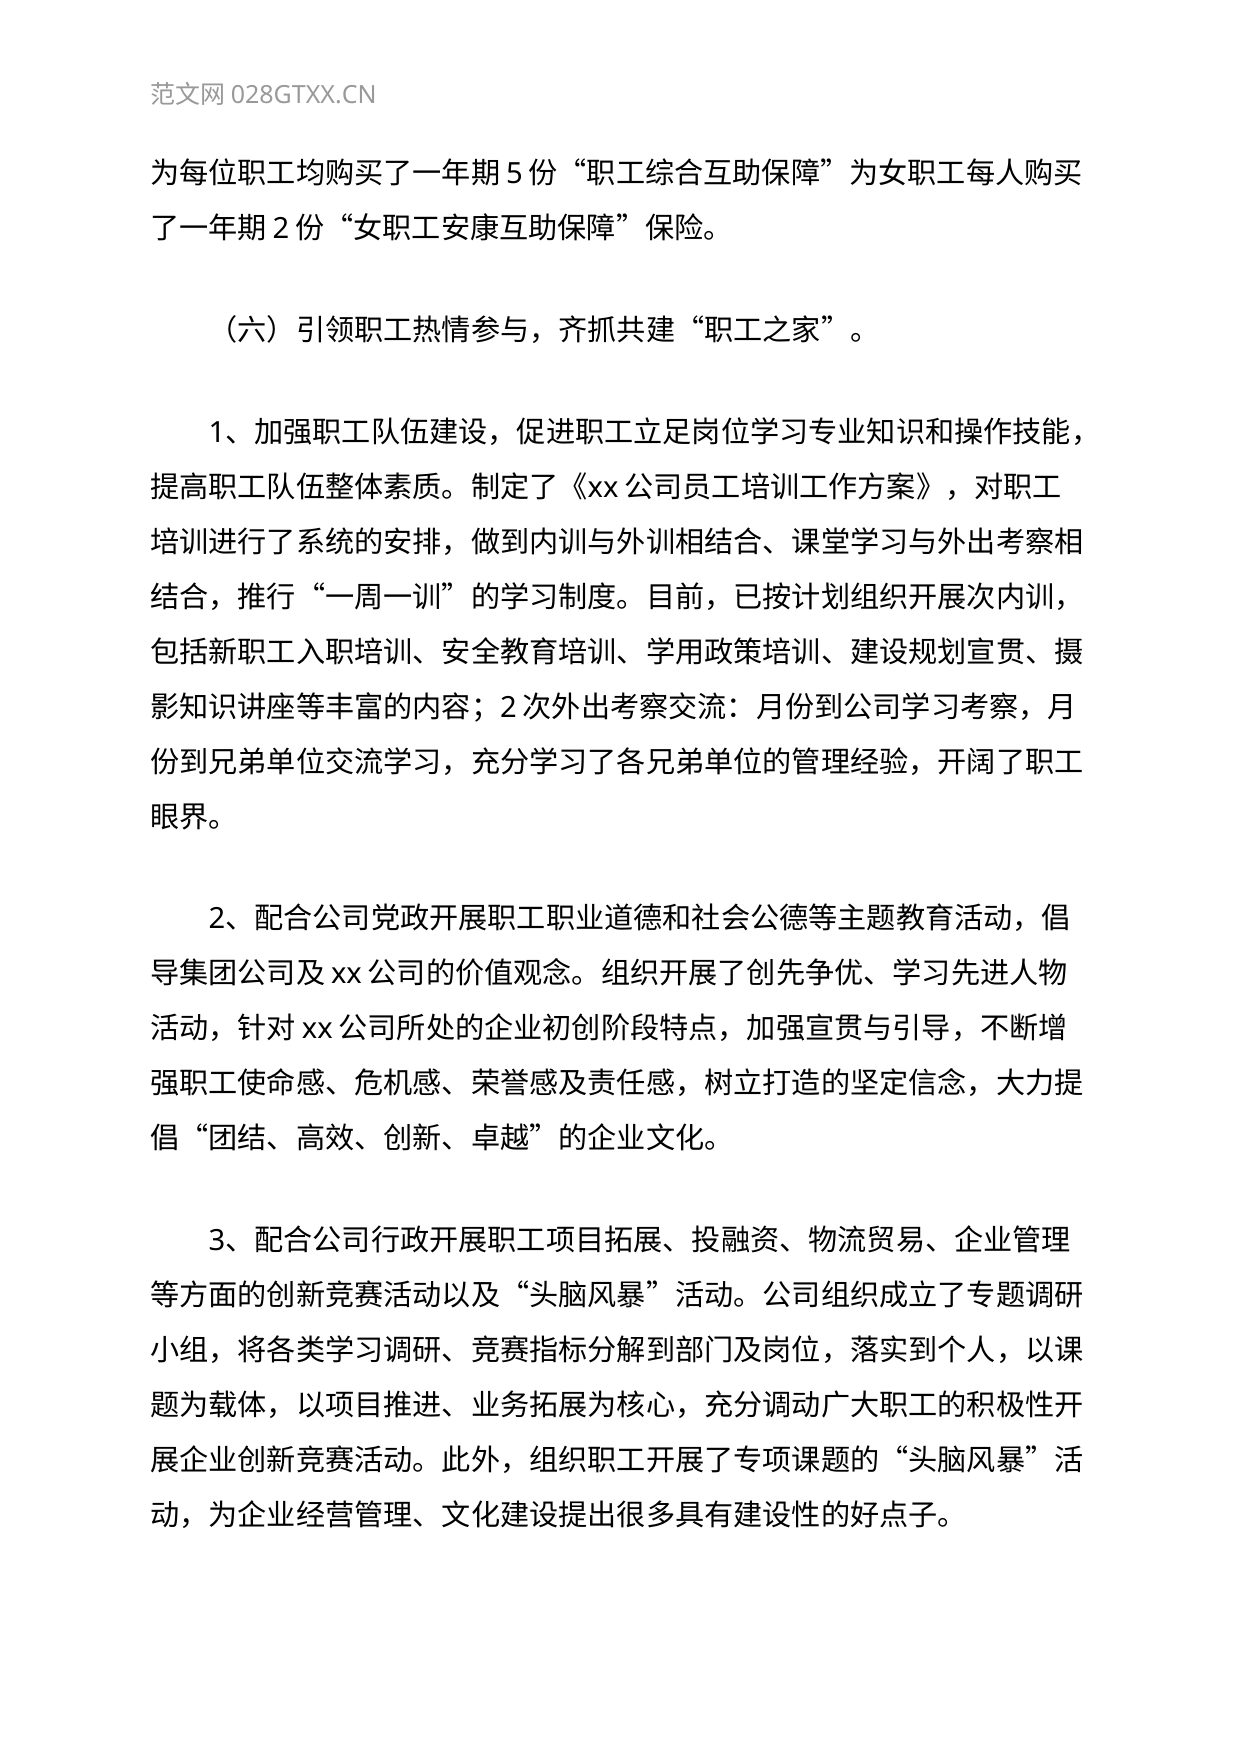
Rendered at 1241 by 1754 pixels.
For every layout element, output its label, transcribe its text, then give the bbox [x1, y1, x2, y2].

text 2、配合公司党政开展职工职业道德和社会公德等主题教育活动，倡导集团公司及xx公司的价值观念。组织开展了创先争优、学习先进人物活动，针对xx公司所处的企业初创阶段特点，加强宣贯与引导，不断增强职工使命感、危机感、荣誉感及责任感，树立打造的坚定信念，大力提倡“团结、高效、创新、卓越”的企业文化。 [150, 895, 1090, 1157]
text 1、加强职工队伍建设，促进职工立足岗位学习专业知识和操作技能，提高职工队伍整体素质。制定了《xx公司员工培训工作方案》，对职工培训进行了系统的安排，做到内训与外训相结合、课堂学习与外出考察相结合，推行“一周一训”的学习制度。目前，已按计划组织开展次内训，包括新职工入职培训、安全教育培训、学用政策培训、建设规划宣贯、摄影知识讲座等丰富的内容；2次外出考察交流：月份到公司学习考察，月份到兄弟单位交流学习，充分学习了各兄弟单位的管理经验，开阔了职工眼界。 [150, 409, 1090, 836]
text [150, 150, 1090, 247]
text （六）引领职工热情参与，齐抓共建“职工之家”。 [150, 307, 1090, 349]
text 3、配合公司行政开展职工项目拓展、投融资、物流贸易、企业管理等方面的创新竞赛活动以及“头脑风暴”活动。公司组织成立了专题调研小组，将各类学习调研、竞赛指标分解到部门及岗位，落实到个人，以课题为载体，以项目推进、业务拓展为核心，充分调动广大职工的积极性开展企业创新竞赛活动。此外，组织职工开展了专项课题的“头脑风暴”活动，为企业经营管理、文化建设提出很多具有建设性的好点子。 [150, 1217, 1090, 1534]
